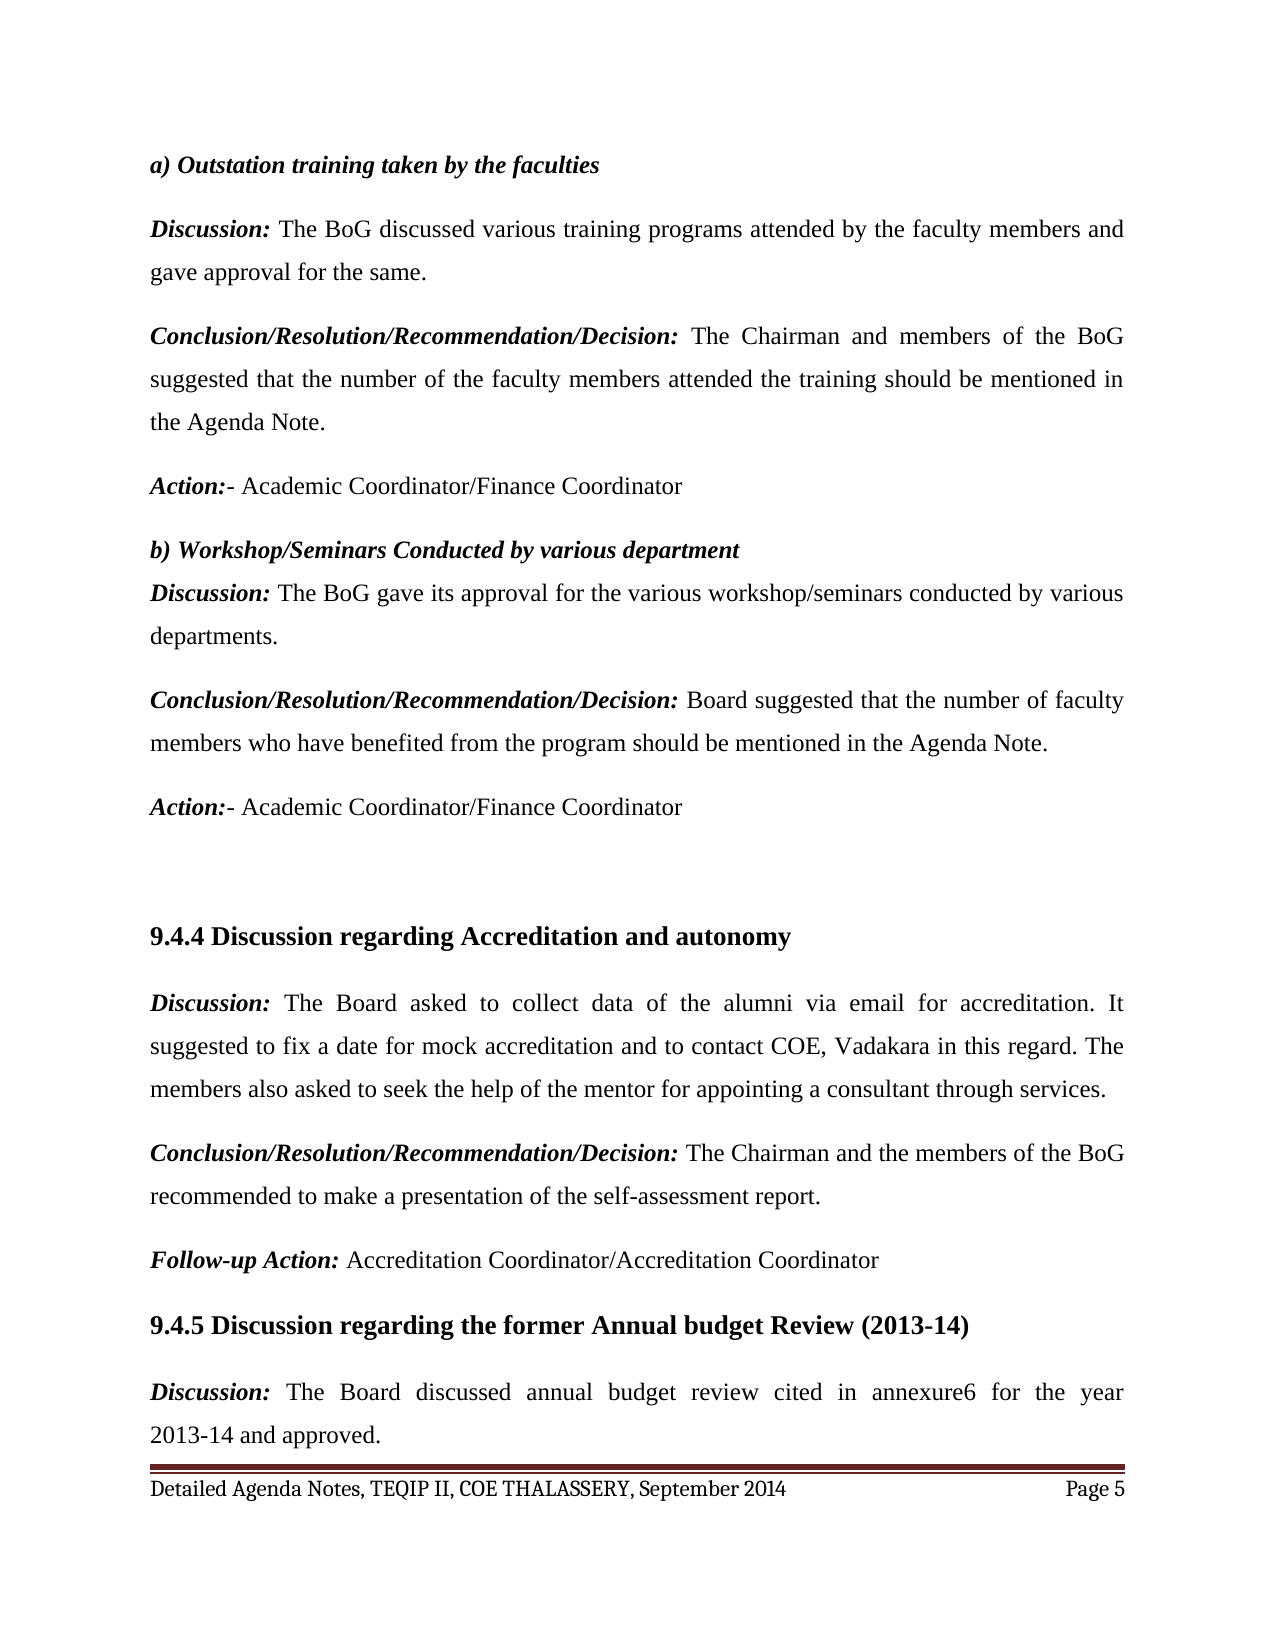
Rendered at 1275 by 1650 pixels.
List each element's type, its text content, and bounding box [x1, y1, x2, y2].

text 9.4.4 Discussion regarding Accreditation and autonomy [150, 920, 1125, 952]
text Conclusion/Resolution/Recommendation/Decision: Board suggested that the number of faculty members who have benefited from the program should be mentioned in the Agenda Note. [150, 685, 1125, 757]
text Follow-up Action: Accreditation Coordinator/Accreditation Coordinator [150, 1245, 1125, 1274]
text Conclusion/Resolution/Recommendation/Decision: The Chairman and the members of the BoG recommended to make a presentation of the self-assessment report. [150, 1138, 1125, 1210]
text Conclusion/Resolution/Recommendation/Decision: The Chairman and members of the BoG suggested that the number of the faculty members attended the training should be mentioned in the Agenda Note. [150, 321, 1125, 436]
text Action:- Academic Coordinator/Finance Coordinator [150, 792, 1125, 821]
text Action:- Academic Coordinator/Finance Coordinator [150, 471, 1125, 500]
text a) Outstation training taken by the faculties [150, 150, 1125, 179]
text Discussion: The Board discussed annual budget review cited in annexure6 for the year 2013-14 and approved. [150, 1377, 1125, 1448]
text 9.4.5 Discussion regarding the former Annual budget Review (2013-14) [150, 1309, 1125, 1340]
text Discussion: The BoG discussed various training programs attended by the faculty members and gave approval for the same. [150, 214, 1125, 286]
text b) Workshop/Seminars Conducted by various department [150, 535, 1125, 564]
text Discussion: The BoG gave its approval for the various workshop/seminars conducted by various departments. [150, 578, 1125, 650]
text Discussion: The Board asked to collect data of the alumni via email for accreditation. It suggested to fix a date for mock accreditation and to contact COE, Vadakara in this regard. The members also asked to seek the help of the mentor for appointing a consultant through services. [150, 988, 1125, 1103]
